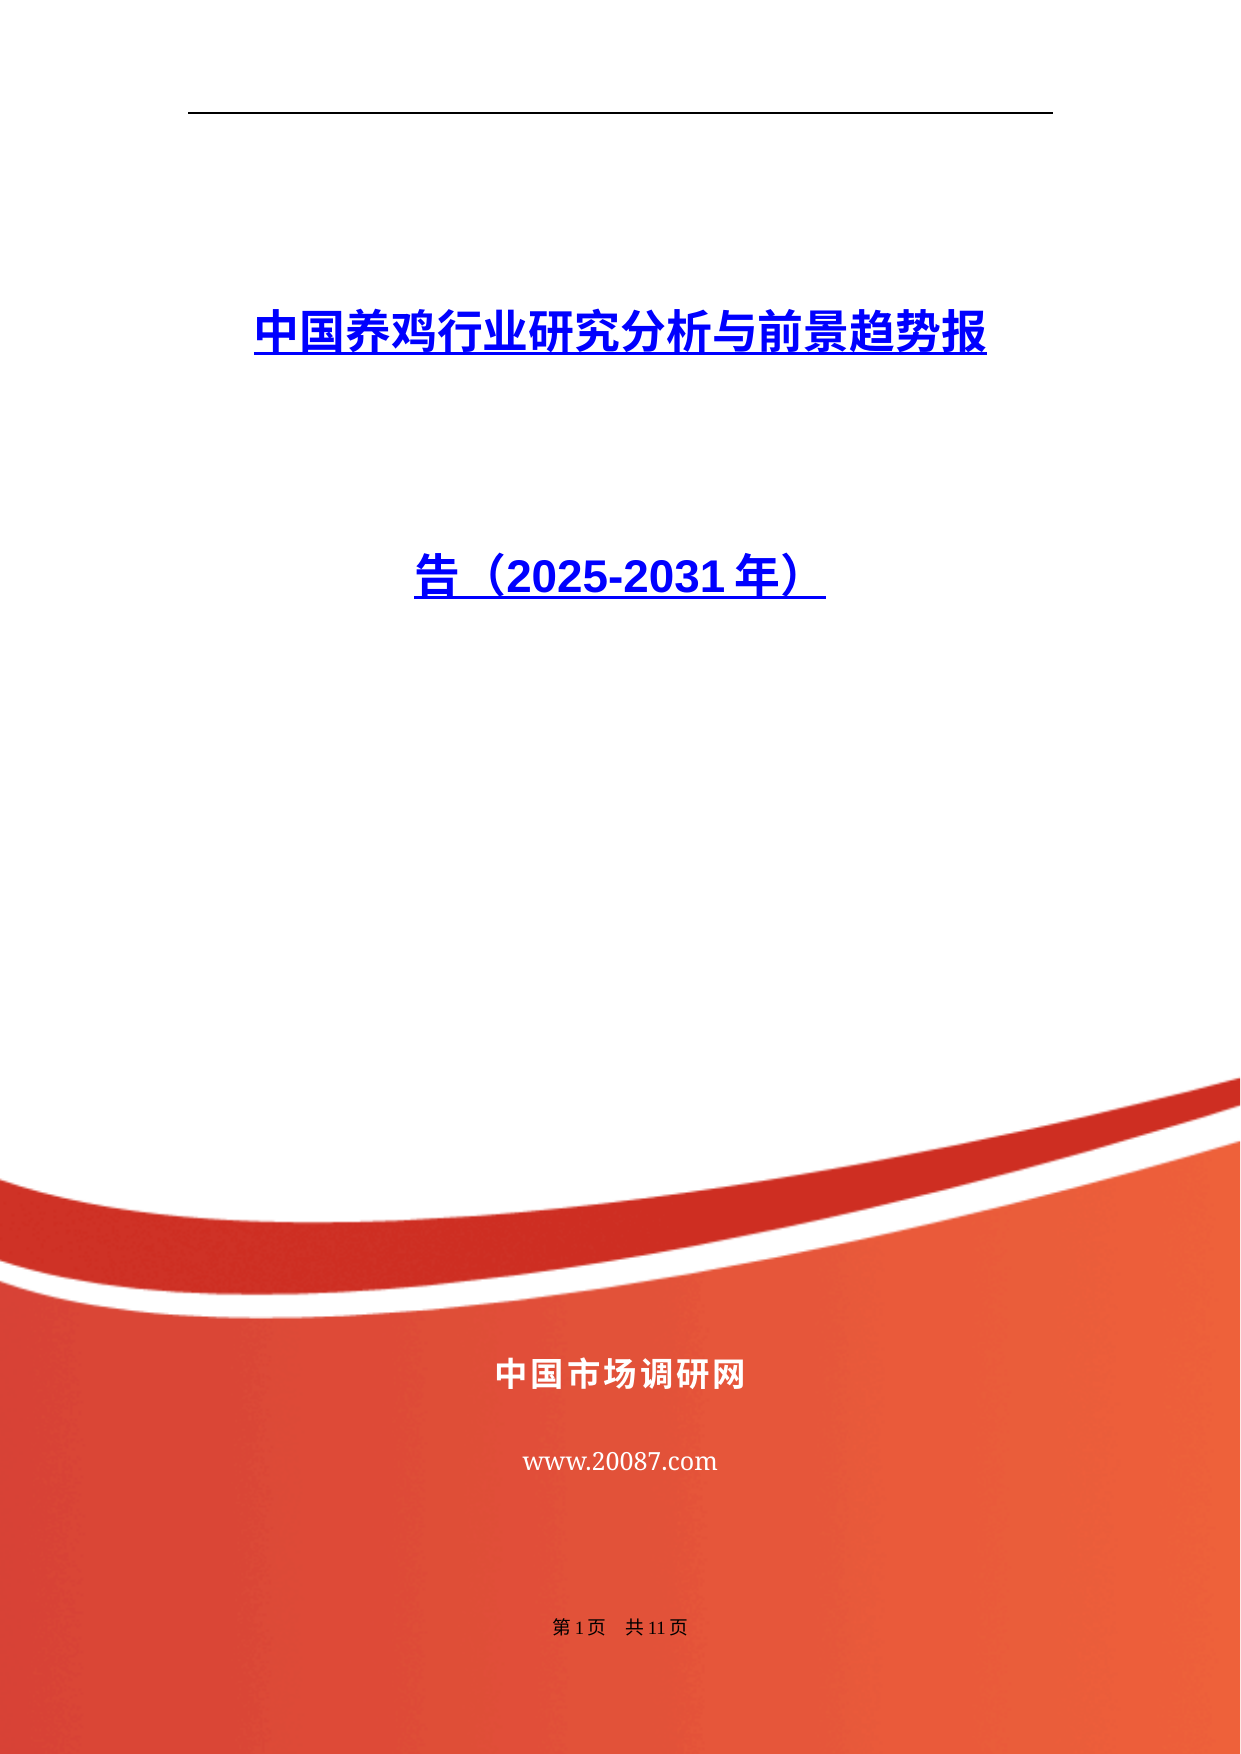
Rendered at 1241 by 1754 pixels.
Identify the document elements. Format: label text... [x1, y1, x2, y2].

picture [0, 1006, 1241, 1754]
table_header 中国养鸡行业研究分析与前景趋势报告（2025-2031年） [188, 207, 1053, 773]
subtitle 中国市场调研网 [187, 1339, 1053, 1404]
text www.20087.com [187, 1428, 1053, 1493]
